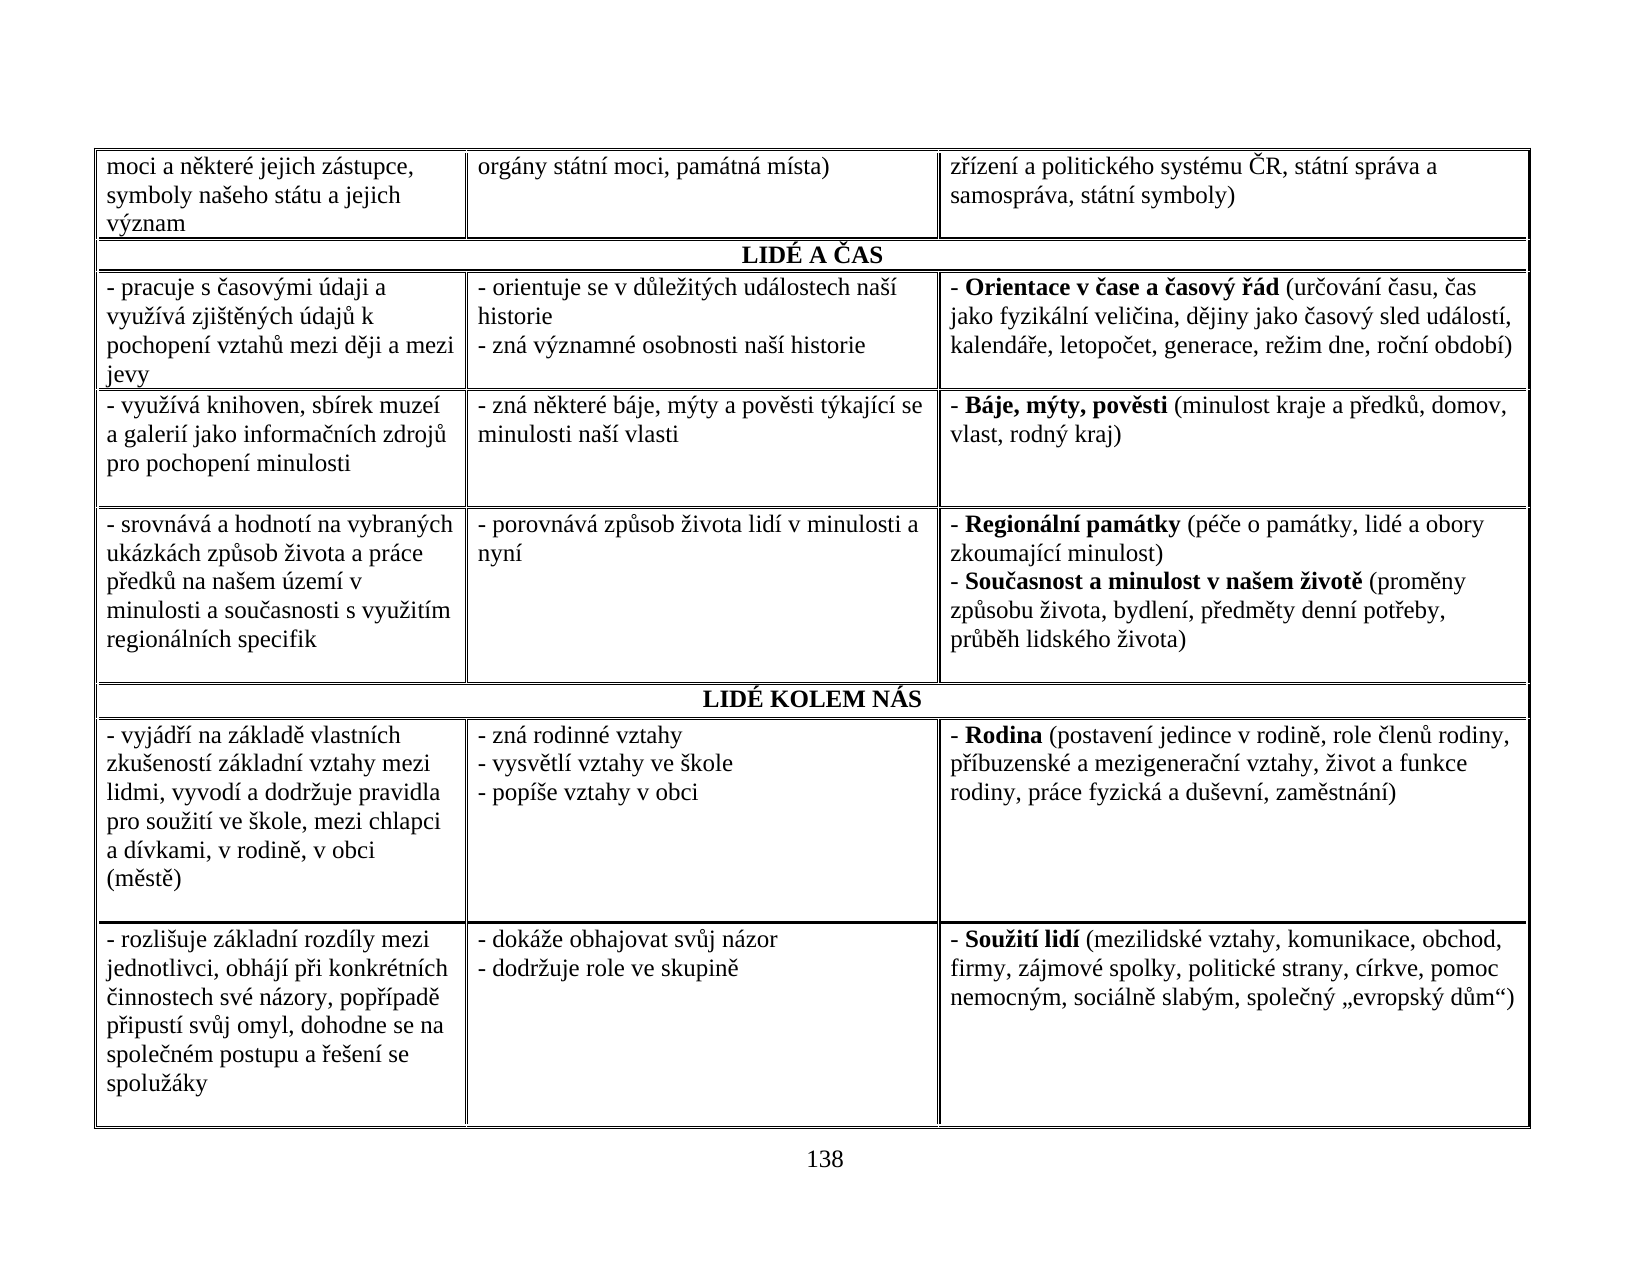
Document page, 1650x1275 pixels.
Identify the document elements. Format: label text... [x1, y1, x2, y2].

table_cell - zná některé báje, mýty a pověsti týkající se minulosti naší vlasti [468, 391, 937, 506]
table_cell - porovnává způsob života lidí v minulosti a nyní [468, 509, 937, 681]
table_cell - pracuje s časovými údaji a využívá zjištěných údajů k pochopení vztahů mezi ději a mezi jevy [97, 269, 465, 387]
table_cell - zná rodinné vztahy - vysvětlí vztahy ve škole - popíše vztahy v obci [468, 720, 937, 921]
table_cell - Rodina (postavení jedince v rodině, role členů rodiny, příbuzenské a mezigenerační vztahy, život a funkce rodiny, práce fyzická a duševní, zaměstnání) [939, 717, 1529, 921]
table_cell - Báje, mýty, pověsti (minulost kraje a předků, domov, vlast, rodný kraj) [941, 387, 1529, 506]
table_cell - vyjádří na základě vlastních zkušeností základní vztahy mezi lidmi, vyvodí a dodržuje pravidla pro soužití ve škole, mezi chlapci a dívkami, v rodině, v obci (městě) [95, 717, 466, 921]
table_cell LIDÉ A ČAS [97, 237, 1529, 269]
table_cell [939, 151, 1528, 237]
table_cell - Regionální památky (péče o památky, lidé a obory zkoumající minulost) - Současnost a minulost v našem životě (proměny způsobu života, bydlení, předměty denní potřeby, průběh lidského života) [939, 506, 1529, 681]
table_cell - srovnává a hodnotí na vybraných ukázkách způsob života a práce předků na našem území v minulosti a současnosti s využitím regionálních specifik [95, 506, 466, 681]
table_cell - rozlišuje základní rozdíly mezi jednotlivci, obhájí při konkrétních činnostech své názory, popřípadě připustí svůj omyl, dohodne se na společném postupu a řešení se spolužáky [97, 921, 466, 1126]
table_cell - dokáže obhajovat svůj názor - dodržuje role ve skupině [466, 921, 939, 1126]
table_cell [466, 149, 939, 237]
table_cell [97, 151, 466, 237]
table_cell - Orientace v čase a časový řád (určování času, čas jako fyzikální veličina, dějiny jako časový sled událostí, kalendáře, letopočet, generace, režim dne, roční období) [941, 269, 1529, 387]
table_cell LIDÉ KOLEM NÁS [97, 681, 1529, 717]
table_cell - Soužití lidí (mezilidské vztahy, komunikace, obchod, firmy, zájmové spolky, politické strany, církve, pomoc nemocným, sociálně slabým, společný „evropský dům“) [939, 921, 1528, 1126]
table_cell - využívá knihoven, sbírek muzeí a galerií jako informačních zdrojů pro pochopení minulosti [97, 387, 465, 506]
table_cell - orientuje se v důležitých událostech naší historie - zná významné osobnosti naší historie [468, 273, 937, 387]
